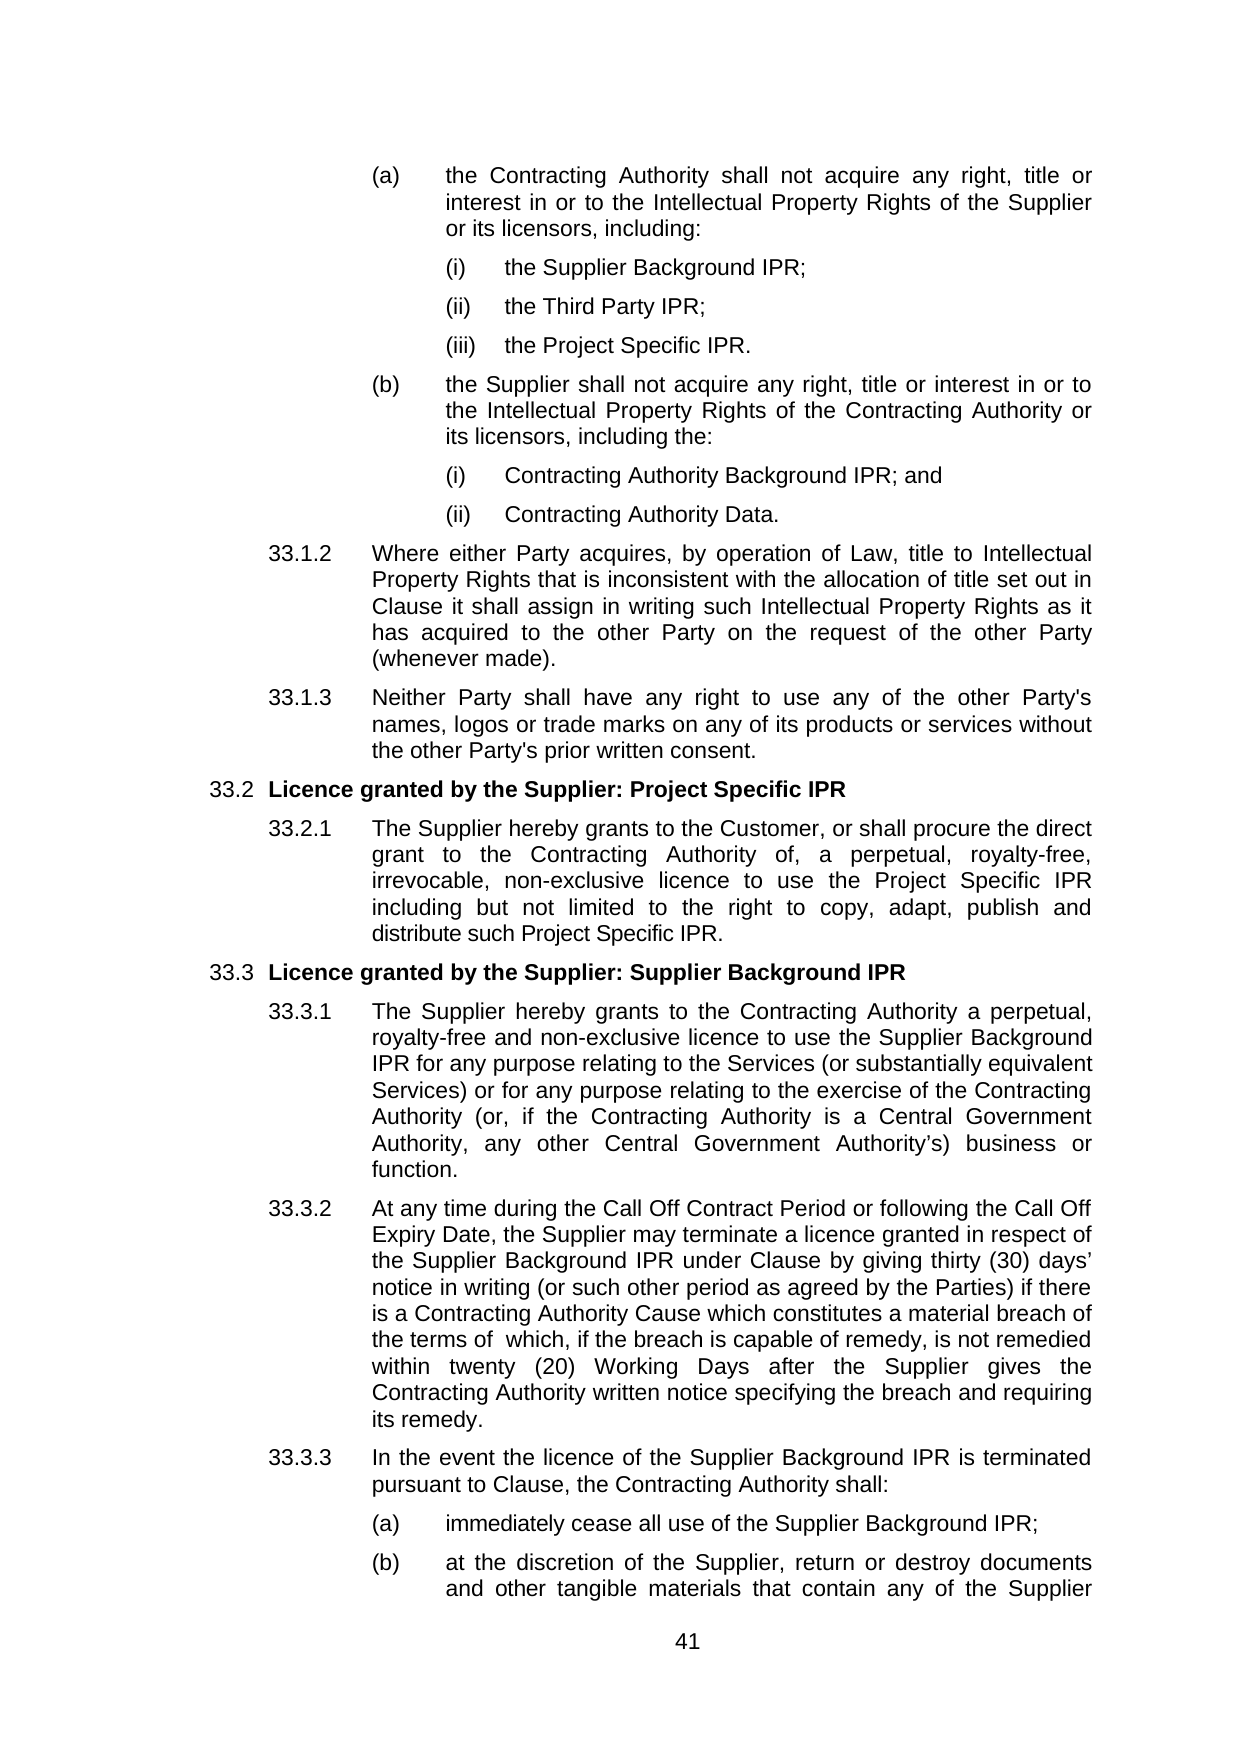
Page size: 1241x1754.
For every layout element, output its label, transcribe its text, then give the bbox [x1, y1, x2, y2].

text The Supplier hereby grants to the Contracting Authority a perpetual, royalty-free and non-exclusive licence to use the Supplier Background IPR for any purpose relating to the Services (or substantially equivalent Services) or for any purpose relating to the exercise of the Contracting Authority (or, if the Contracting Authority is a Central Government Authority, any other Central Government Authority’s) business or function. [268, 998, 1093, 1182]
text immediately cease all use of the Supplier Background IPR; [372, 1509, 1093, 1536]
subtitle Licence granted by the Supplier: Supplier Background IPR [209, 959, 1093, 985]
text the Project Specific IPR. [445, 332, 1093, 358]
text Contracting Authority Background IPR; and [445, 462, 1093, 488]
text The Supplier hereby grants to the Customer, or shall procure the direct grant to the Contracting Authority of, a perpetual, royalty-free, irrevocable, non-exclusive licence to use the Project Specific IPR including but not limited to the right to copy, adapt, publish and distribute such Project Specific IPR. [268, 814, 1093, 946]
text Contracting Authority Data. [445, 501, 1093, 527]
text In the event the licence of the Supplier Background IPR is terminated pursuant to Clause, the Contracting Authority shall: [268, 1444, 1093, 1497]
text the Supplier shall not acquire any right, title or interest in or to the Intellectual Property Rights of the Contracting Authority or its licensors, including the: [372, 371, 1093, 450]
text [372, 1548, 1093, 1601]
text Neither Party shall have any right to use any of the other Party's names, logos or trade marks on any of its products or services without the other Party's prior written consent. [268, 684, 1093, 763]
text the Third Party IPR; [445, 293, 1093, 319]
text Where either Party acquires, by operation of Law, title to Intellectual Property Rights that is inconsistent with the allocation of title set out in Clause it shall assign in writing such Intellectual Property Rights as it has acquired to the other Party on the request of the other Party (whenever made). [268, 540, 1093, 672]
text the Supplier Background IPR; [445, 254, 1093, 280]
subtitle Licence granted by the Supplier: Project Specific IPR [209, 776, 1093, 802]
text the Contracting Authority shall not acquire any right, title or interest in or to the Intellectual Property Rights of the Supplier or its licensors, including: [372, 162, 1093, 242]
text At any time during the Call Off Contract Period or following the Call Off Expiry Date, the Supplier may terminate a licence granted in respect of the Supplier Background IPR under Clause by giving thirty (30) days’ notice in writing (or such other period as agreed by the Parties) if there is a Contracting Authority Cause which constitutes a material breach of the terms of which, if the breach is capable of remedy, is not remedied within twenty (20) Working Days after the Supplier gives the Contracting Authority written notice specifying the breach and requiring its remedy. [268, 1195, 1093, 1432]
